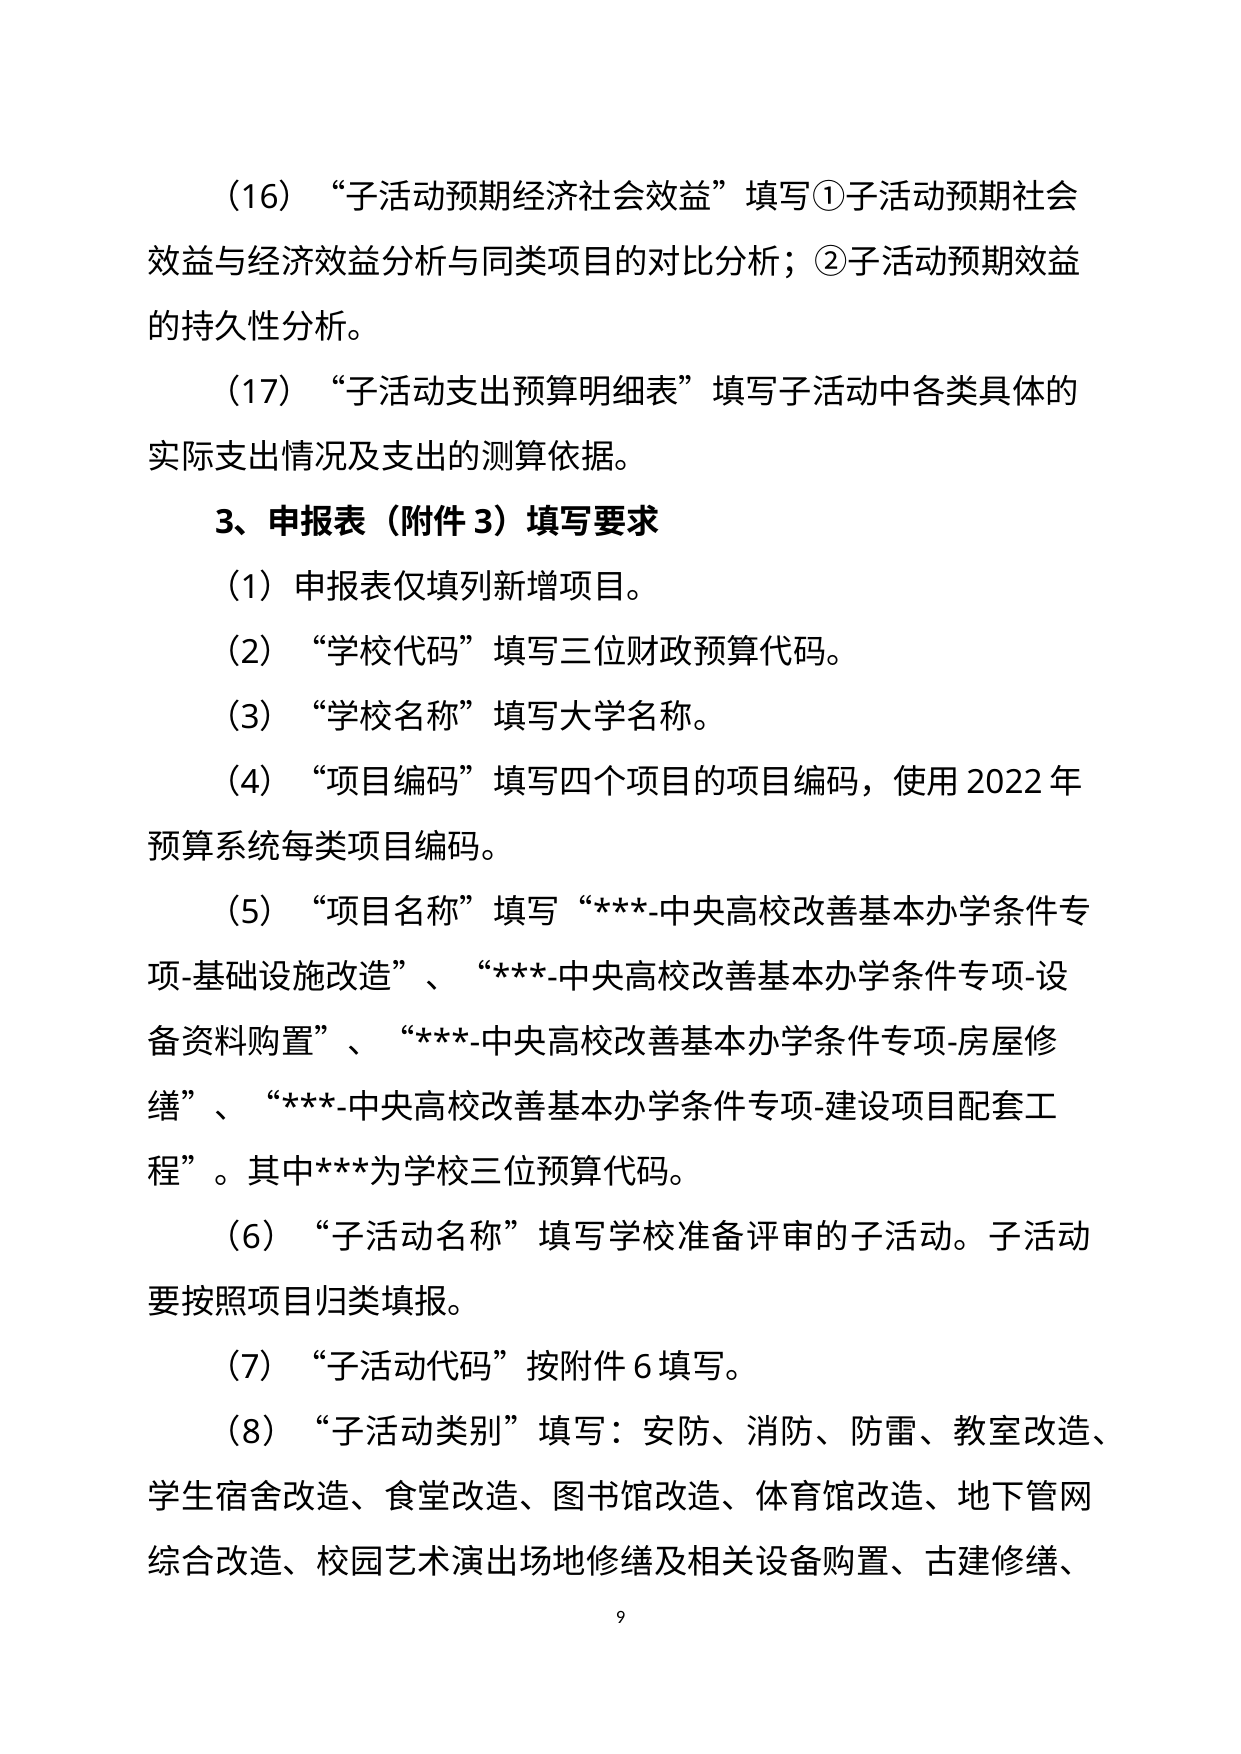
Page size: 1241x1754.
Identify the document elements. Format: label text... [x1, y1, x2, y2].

text （4）“项目编码”填写四个项目的项目编码，使用2022年预算系统每类项目编码。 [148, 747, 1093, 877]
text （6）“子活动名称”填写学校准备评审的子活动。子活动要按照项目归类填报。 [148, 1202, 1093, 1332]
text （16）“子活动预期经济社会效益”填写①子活动预期社会效益与经济效益分析与同类项目的对比分析；②子活动预期效益的持久性分析。 [148, 162, 1093, 357]
text （5）“项目名称”填写“***-中央高校改善基本办学条件专项-基础设施改造”、“***-中央高校改善基本办学条件专项-设备资料购置”、“***-中央高校改善基本办学条件专项-房屋修缮”、“***-中央高校改善基本办学条件专项-建设项目配套工程”。其中***为学校三位预算代码。 [148, 877, 1093, 1202]
subtitle 3、申报表（附件3）填写要求 [148, 487, 1093, 552]
text （3）“学校名称”填写大学名称。 [148, 682, 1093, 747]
text （17）“子活动支出预算明细表”填写子活动中各类具体的实际支出情况及支出的测算依据。 [148, 357, 1093, 487]
text （2）“学校代码”填写三位财政预算代码。 [148, 617, 1093, 682]
text （7）“子活动代码”按附件6填写。 [148, 1332, 1093, 1397]
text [148, 1397, 1093, 1592]
text （1）申报表仅填列新增项目。 [148, 552, 1093, 617]
